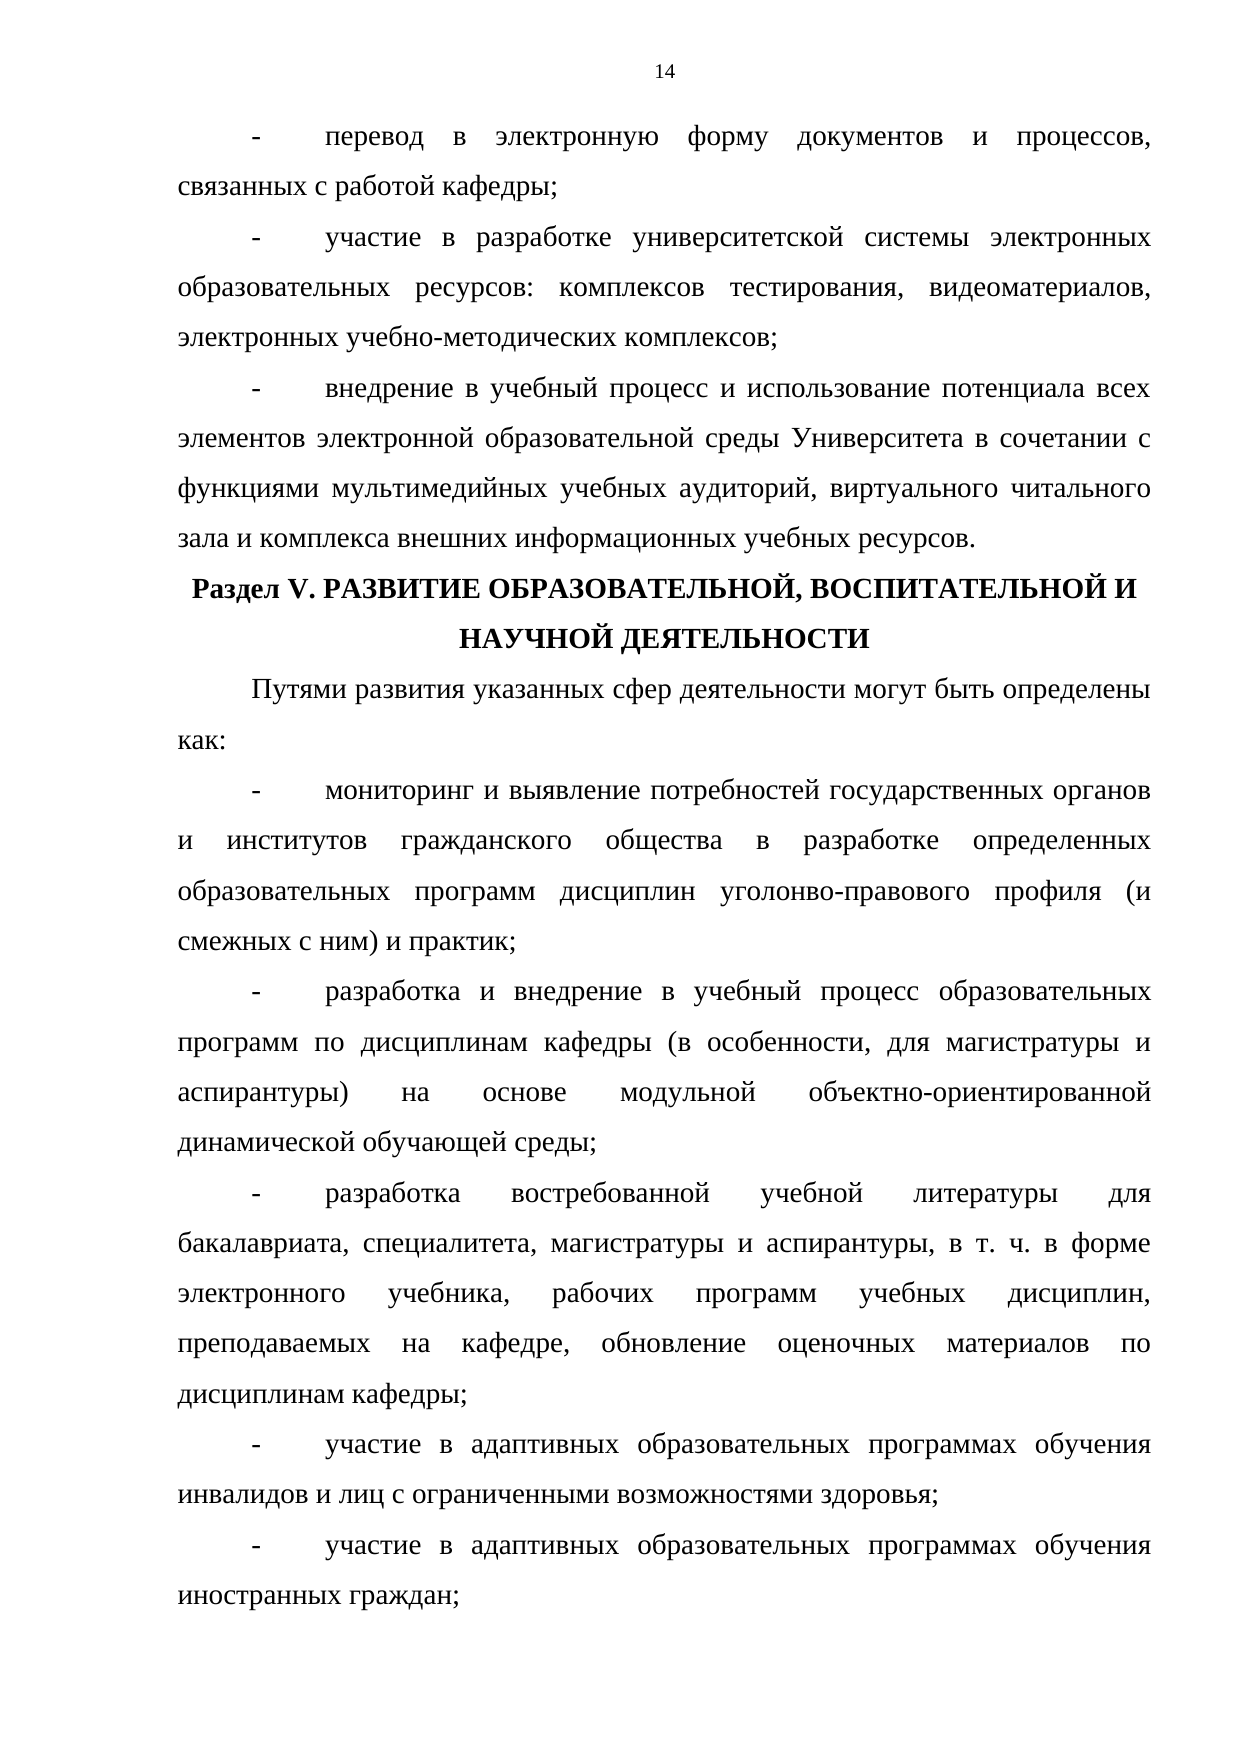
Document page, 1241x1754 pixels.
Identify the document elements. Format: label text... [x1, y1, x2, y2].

text Путями развития указанных сфер деятельности могут быть определены как: [177, 672, 1152, 755]
list внедрение в учебный процесс и использование потенциала всех элементов электронной образовательной среды Университета в сочетании с функциями мультимедийных учебных аудиторий, виртуального читального зала и комплекса внешних информационных учебных ресурсов. [177, 370, 1152, 554]
text Раздел V. РАЗВИТИЕ ОБРАЗОВАТЕЛЬНОЙ, ВОСПИТАТЕЛЬНОЙ И НАУЧНОЙ ДЕЯТЕЛЬНОСТИ [177, 571, 1152, 655]
list перевод в электронную форму документов и процессов, связанных с работой кафедры; [177, 118, 1152, 202]
list участие в адаптивных образовательных программах обучения иностранных граждан; [177, 1527, 1152, 1611]
list участие в разработке университетской системы электронных образовательных ресурсов: комплексов тестирования, видеоматериалов, электронных учебно-методических комплексов; [177, 219, 1152, 353]
list участие в адаптивных образовательных программах обучения инвалидов и лиц с ограниченными возможностями здоровья; [177, 1426, 1152, 1510]
list мониторинг и выявление потребностей государственных органов и институтов гражданского общества в разработке определенных образовательных программ дисциплин уголонво-правового профиля (и смежных с ним) и практик; [177, 772, 1152, 957]
list разработка и внедрение в учебный процесс образовательных программ по дисциплинам кафедры (в особенности, для магистратуры и аспирантуры) на основе модульной объектно-ориентированной динамической обучающей среды; [177, 973, 1152, 1158]
list разработка востребованной учебной литературы для бакалавриата, специалитета, магистратуры и аспирантуры, в т. ч. в форме электронного учебника, рабочих программ учебных дисциплин, преподаваемых на кафедре, обновление оценочных материалов по дисциплинам кафедры; [177, 1175, 1152, 1409]
